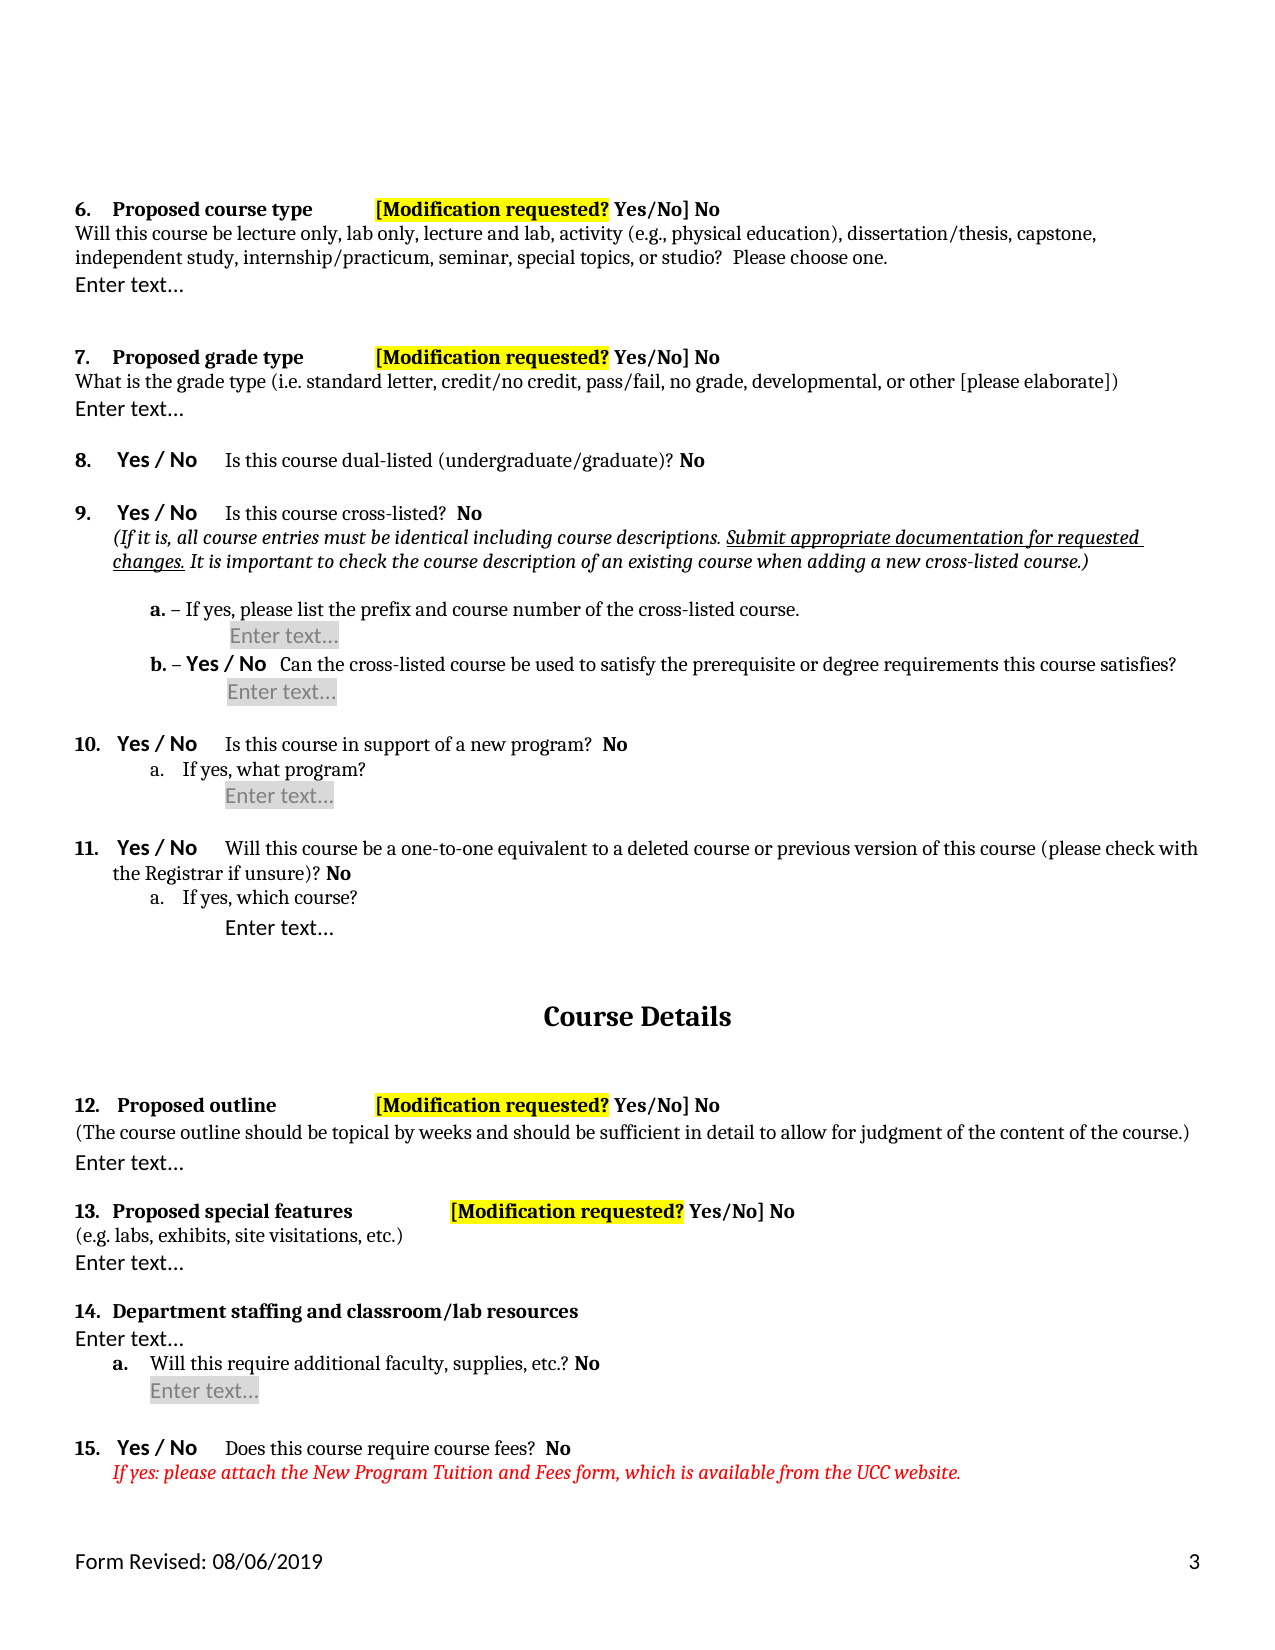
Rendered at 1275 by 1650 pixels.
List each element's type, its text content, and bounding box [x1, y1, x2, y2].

list Proposed outline [Modification requested? Yes/No] No [75, 1093, 375, 1117]
list Will this course be a one-to-one equivalent to a deleted course or previous version of this course (please check with the Registrar if unsure)? No [75, 833, 1200, 885]
list Will this require additional faculty, supplies, etc.? No [112, 1352, 1200, 1376]
text (If it is, all course entries must be identical including course descriptions. Submit appropriate documentation for requested changes. It is important to check the course description of an existing course when adding a new cross-listed course.) [112, 526, 1200, 573]
text a. If yes, which course? [150, 885, 1200, 909]
list Proposed grade type [Modification requested? Yes/No] No [609, 346, 1200, 370]
text What is the grade type (i.e. standard letter, credit/no credit, pass/fail, no grade, developmental, or other [please elaborate]) [75, 370, 1200, 394]
list a. – If yes, please list the prefix and course number of the cross-listed course. [150, 597, 1200, 621]
text a. If yes, what program? [150, 757, 1200, 781]
list Department staffing and classroom/lab resources [75, 1300, 1200, 1324]
text If yes: please attach the New Program Tuition and Fees form, which is available from the UCC website. [75, 1461, 1200, 1485]
text Course Details [75, 1000, 1200, 1034]
list Proposed outline [Modification requested? Yes/No] No [609, 1093, 1200, 1117]
list Is this course in support of a new program? No [75, 729, 1200, 757]
list Proposed course type [Modification requested? Yes/No] No [75, 198, 375, 222]
list Is this course cross-listed? No [75, 498, 1200, 526]
list b. – Can the cross-listed course be used to satisfy the prerequisite or degree requirements this course satisfies? [112, 649, 1200, 677]
list Is this course dual-listed (undergraduate/graduate)? No [75, 446, 1200, 474]
list Proposed special features [Modification requested? Yes/No] No [684, 1200, 1200, 1224]
text (The course outline should be topical by weeks and should be sufficient in detail to allow for judgment of the content of the course.) [75, 1121, 1200, 1145]
list Proposed special features [Modification requested? Yes/No] No [75, 1200, 450, 1224]
text (e.g. labs, exhibits, site visitations, etc.) [75, 1224, 1200, 1248]
list Does this course require course fees? No [75, 1433, 1200, 1461]
list Proposed grade type [Modification requested? Yes/No] No [75, 346, 375, 370]
list Proposed course type [Modification requested? Yes/No] No [609, 198, 1200, 222]
text Will this course be lecture only, lab only, lecture and lab, activity (e.g., physical education), dissertation/thesis, capstone, independent study, internship/practicum, seminar, special topics, or studio? Please choose one. [75, 222, 1200, 270]
